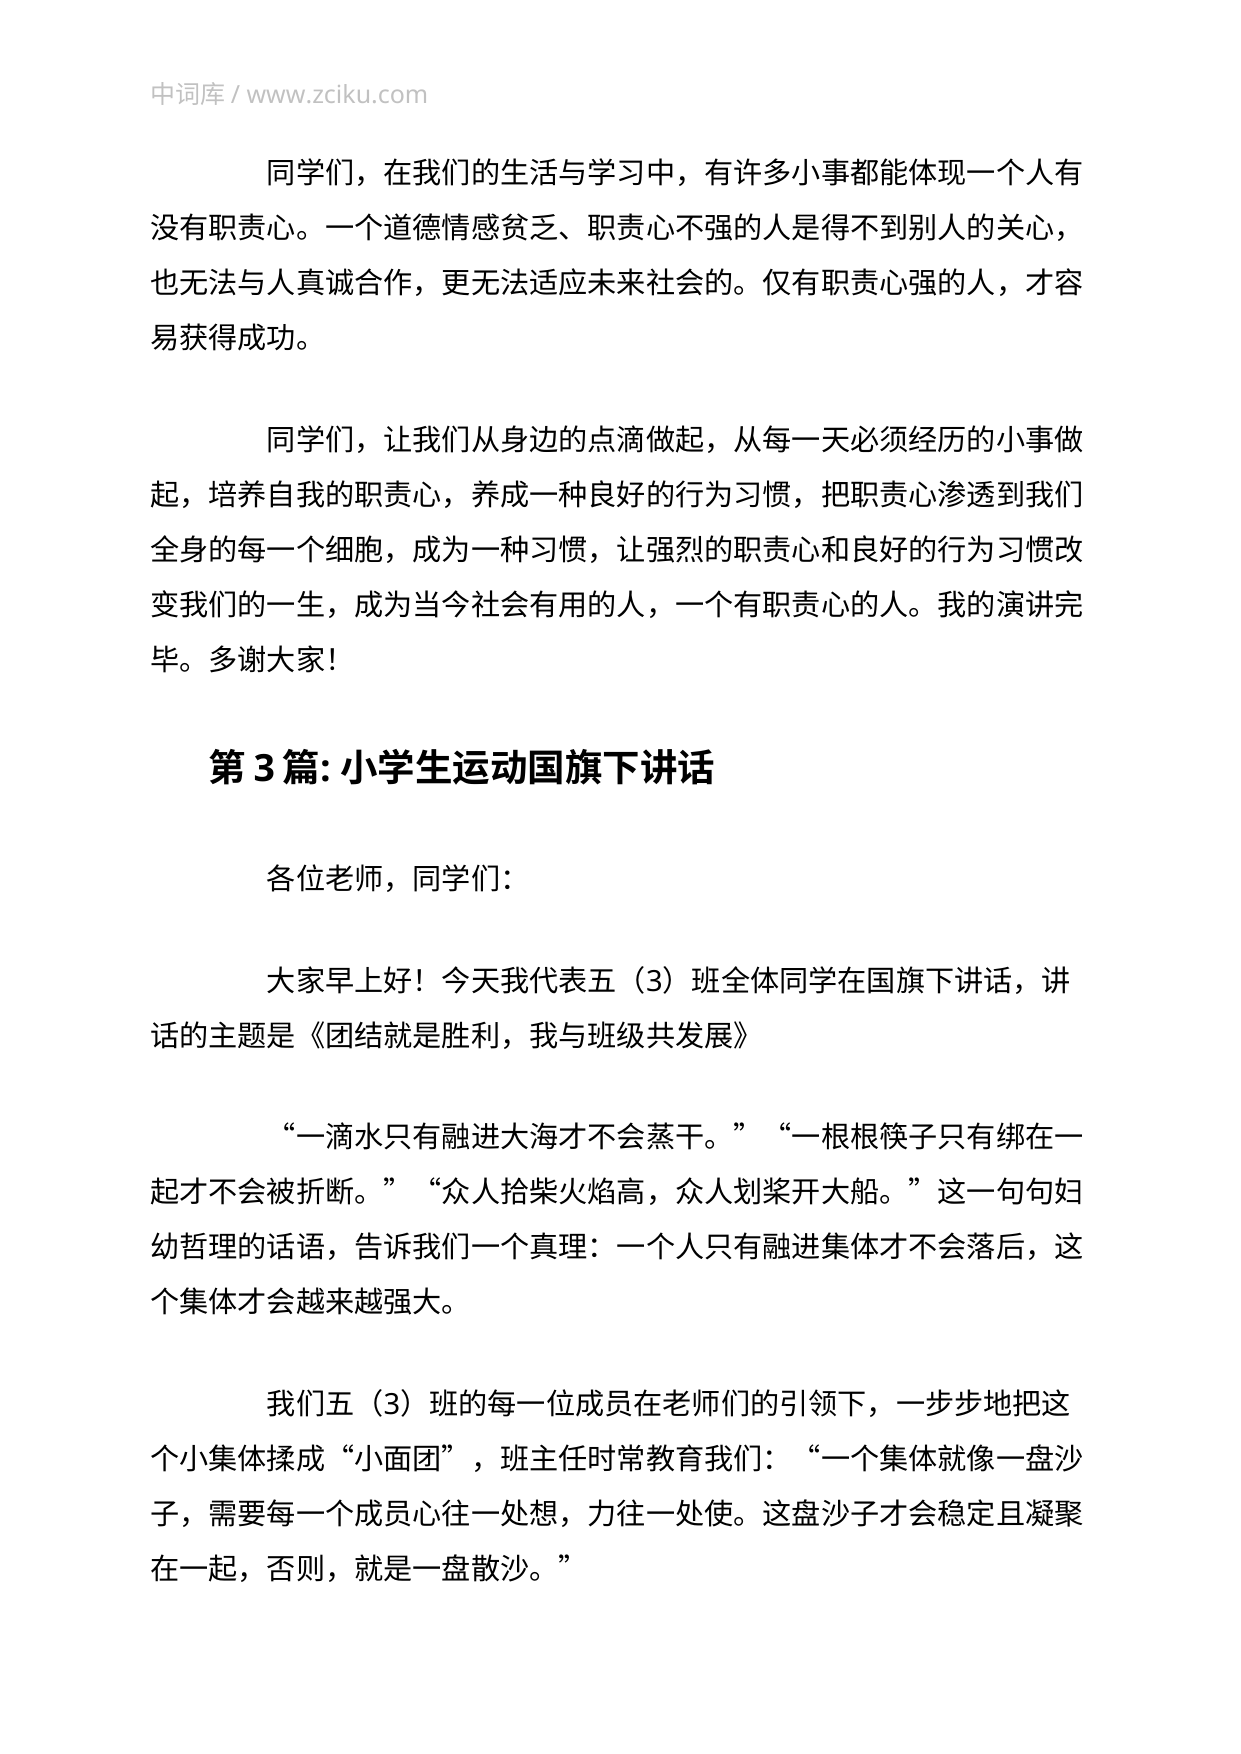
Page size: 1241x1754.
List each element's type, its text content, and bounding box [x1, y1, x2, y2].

text 我们五（3）班的每一位成员在老师们的引领下，一步步地把这个小集体揉成“小面团”，班主任时常教育我们：“一个集体就像一盘沙子，需要每一个成员心往一处想，力往一处使。这盘沙子才会稳定且凝聚在一起，否则，就是一盘散沙。” [150, 1380, 1090, 1587]
text 第3篇: 小学生运动国旗下讲话 [150, 738, 1090, 792]
text 同学们，在我们的生活与学习中，有许多小事都能体现一个人有没有职责心。一个道德情感贫乏、职责心不强的人是得不到别人的关心，也无法与人真诚合作，更无法适应未来社会的。仅有职责心强的人，才容易获得成功。 [150, 150, 1090, 357]
text 各位老师，同学们： [150, 855, 1090, 898]
text “一滴水只有融进大海才不会蒸干。”“一根根筷子只有绑在一起才不会被折断。”“众人拾柴火焰高，众人划桨开大船。”这一句句妇幼哲理的话语，告诉我们一个真理：一个人只有融进集体才不会落后，这个集体才会越来越强大。 [150, 1114, 1090, 1321]
text 大家早上好！今天我代表五（3）班全体同学在国旗下讲话，讲话的主题是《团结就是胜利，我与班级共发展》 [150, 957, 1090, 1054]
text 同学们，让我们从身边的点滴做起，从每一天必须经历的小事做起，培养自我的职责心，养成一种良好的行为习惯，把职责心渗透到我们全身的每一个细胞，成为一种习惯，让强烈的职责心和良好的行为习惯改变我们的一生，成为当今社会有用的人，一个有职责心的人。我的演讲完毕。多谢大家！ [150, 416, 1090, 678]
